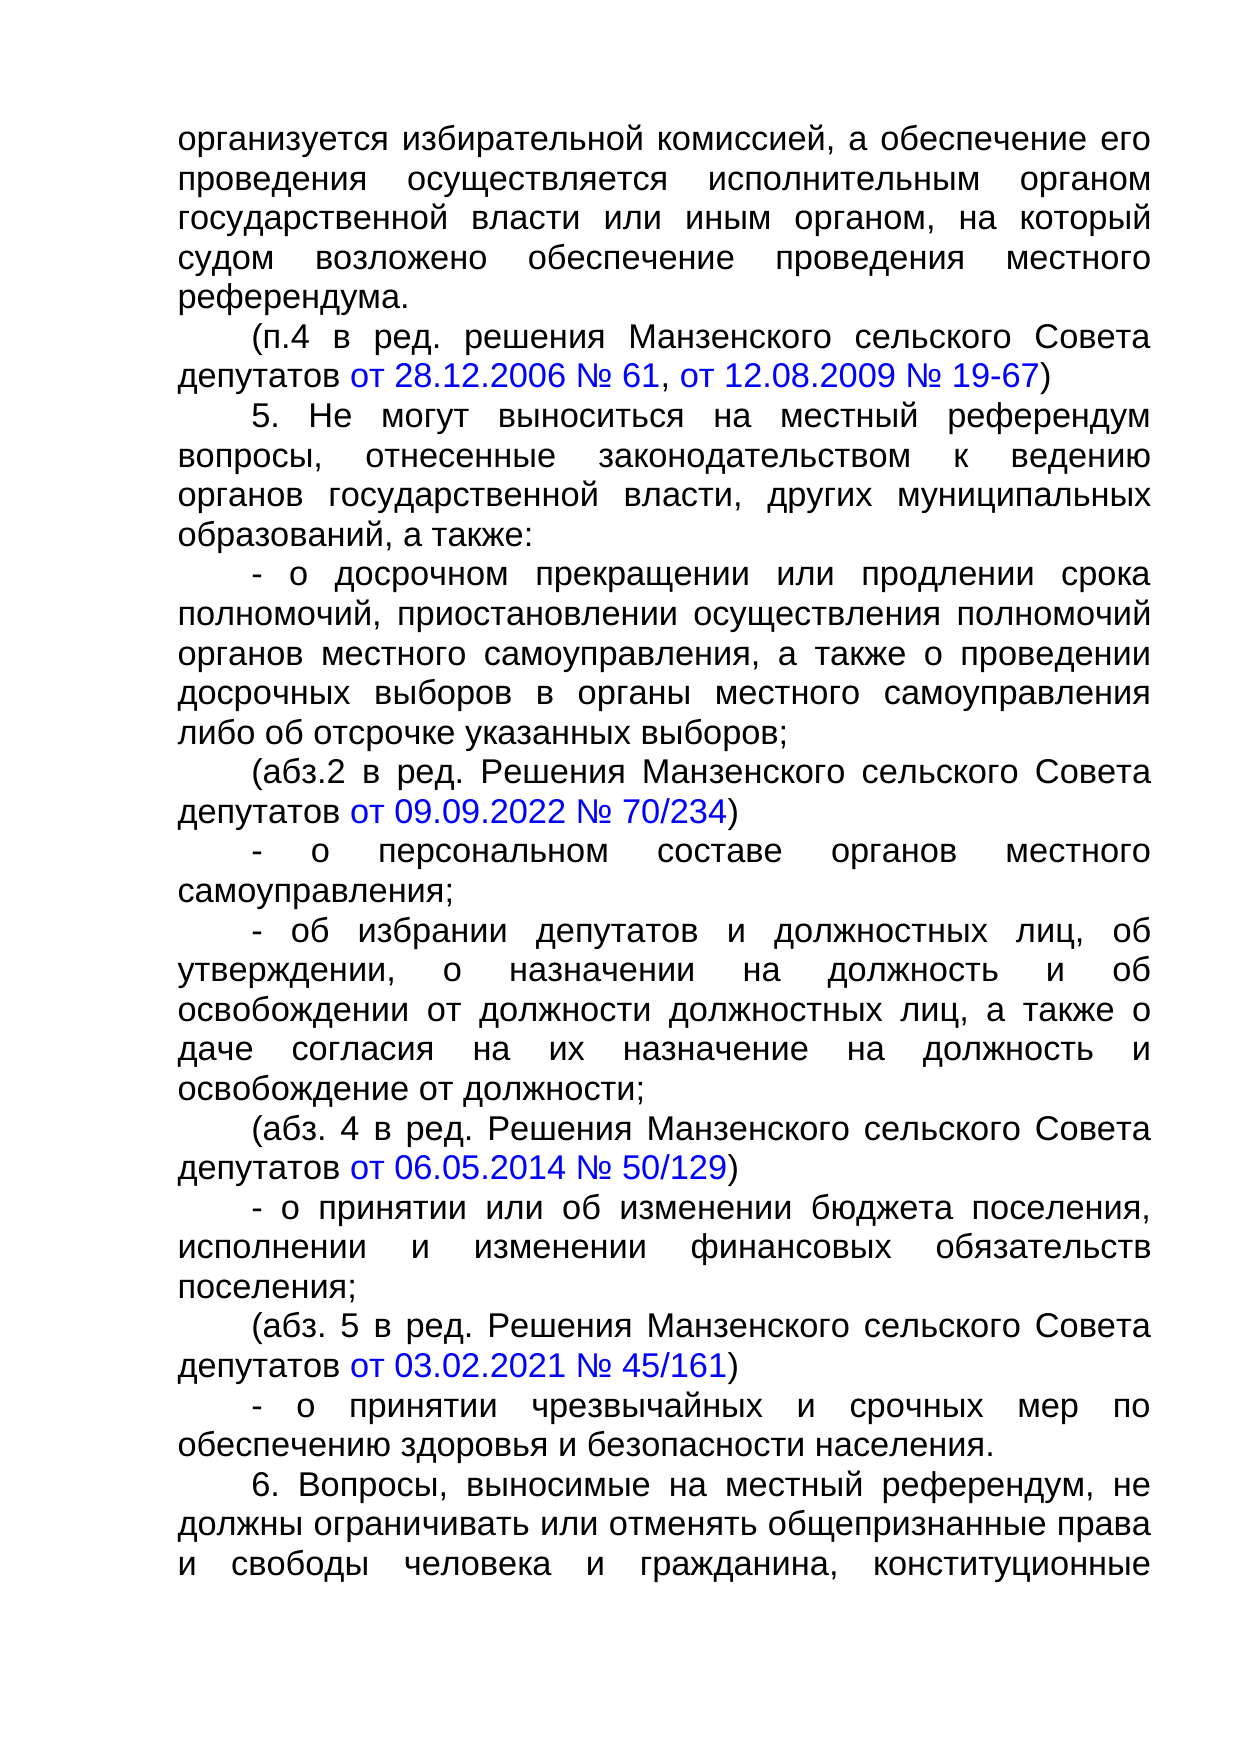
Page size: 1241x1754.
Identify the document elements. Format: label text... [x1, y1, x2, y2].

text - о принятии или об изменении бюджета поселения, исполнении и изменении финансовых обязательств поселения; [177, 1187, 1152, 1306]
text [177, 118, 1152, 316]
text 5. Не могут выноситься на местный референдум вопросы, отнесенные законодательством к ведению органов государственной власти, других муниципальных образований, а также: [177, 395, 1152, 553]
text (абз.2 в ред. Решения Манзенского сельского Совета депутатов от 09.09.2022 № 70/234) [177, 751, 1152, 831]
text - о персональном составе органов местного самоуправления; [177, 831, 1152, 910]
text - о принятии чрезвычайных и срочных мер по обеспечению здоровья и безопасности населения. [177, 1385, 1152, 1464]
text (абз. 4 в ред. Решения Манзенского сельского Совета депутатов от 06.05.2014 № 50/129) [177, 1108, 1152, 1187]
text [177, 1464, 1152, 1583]
text (абз. 5 в ред. Решения Манзенского сельского Совета депутатов от 03.02.2021 № 45/161) [177, 1306, 1152, 1385]
text (п.4 в ред. решения Манзенского сельского Совета депутатов от 28.12.2006 № 61, от 12.08.2009 № 19-67) [177, 316, 1152, 395]
text - о досрочном прекращении или продлении срока полномочий, приостановлении осуществления полномочий органов местного самоуправления, а также о проведении досрочных выборов в органы местного самоуправления либо об отсрочке указанных выборов; [177, 553, 1152, 751]
text - об избрании депутатов и должностных лиц, об утверждении, о назначении на должность и об освобождении от должности должностных лиц, а также о даче согласия на их назначение на должность и освобождение от должности; [177, 910, 1152, 1108]
